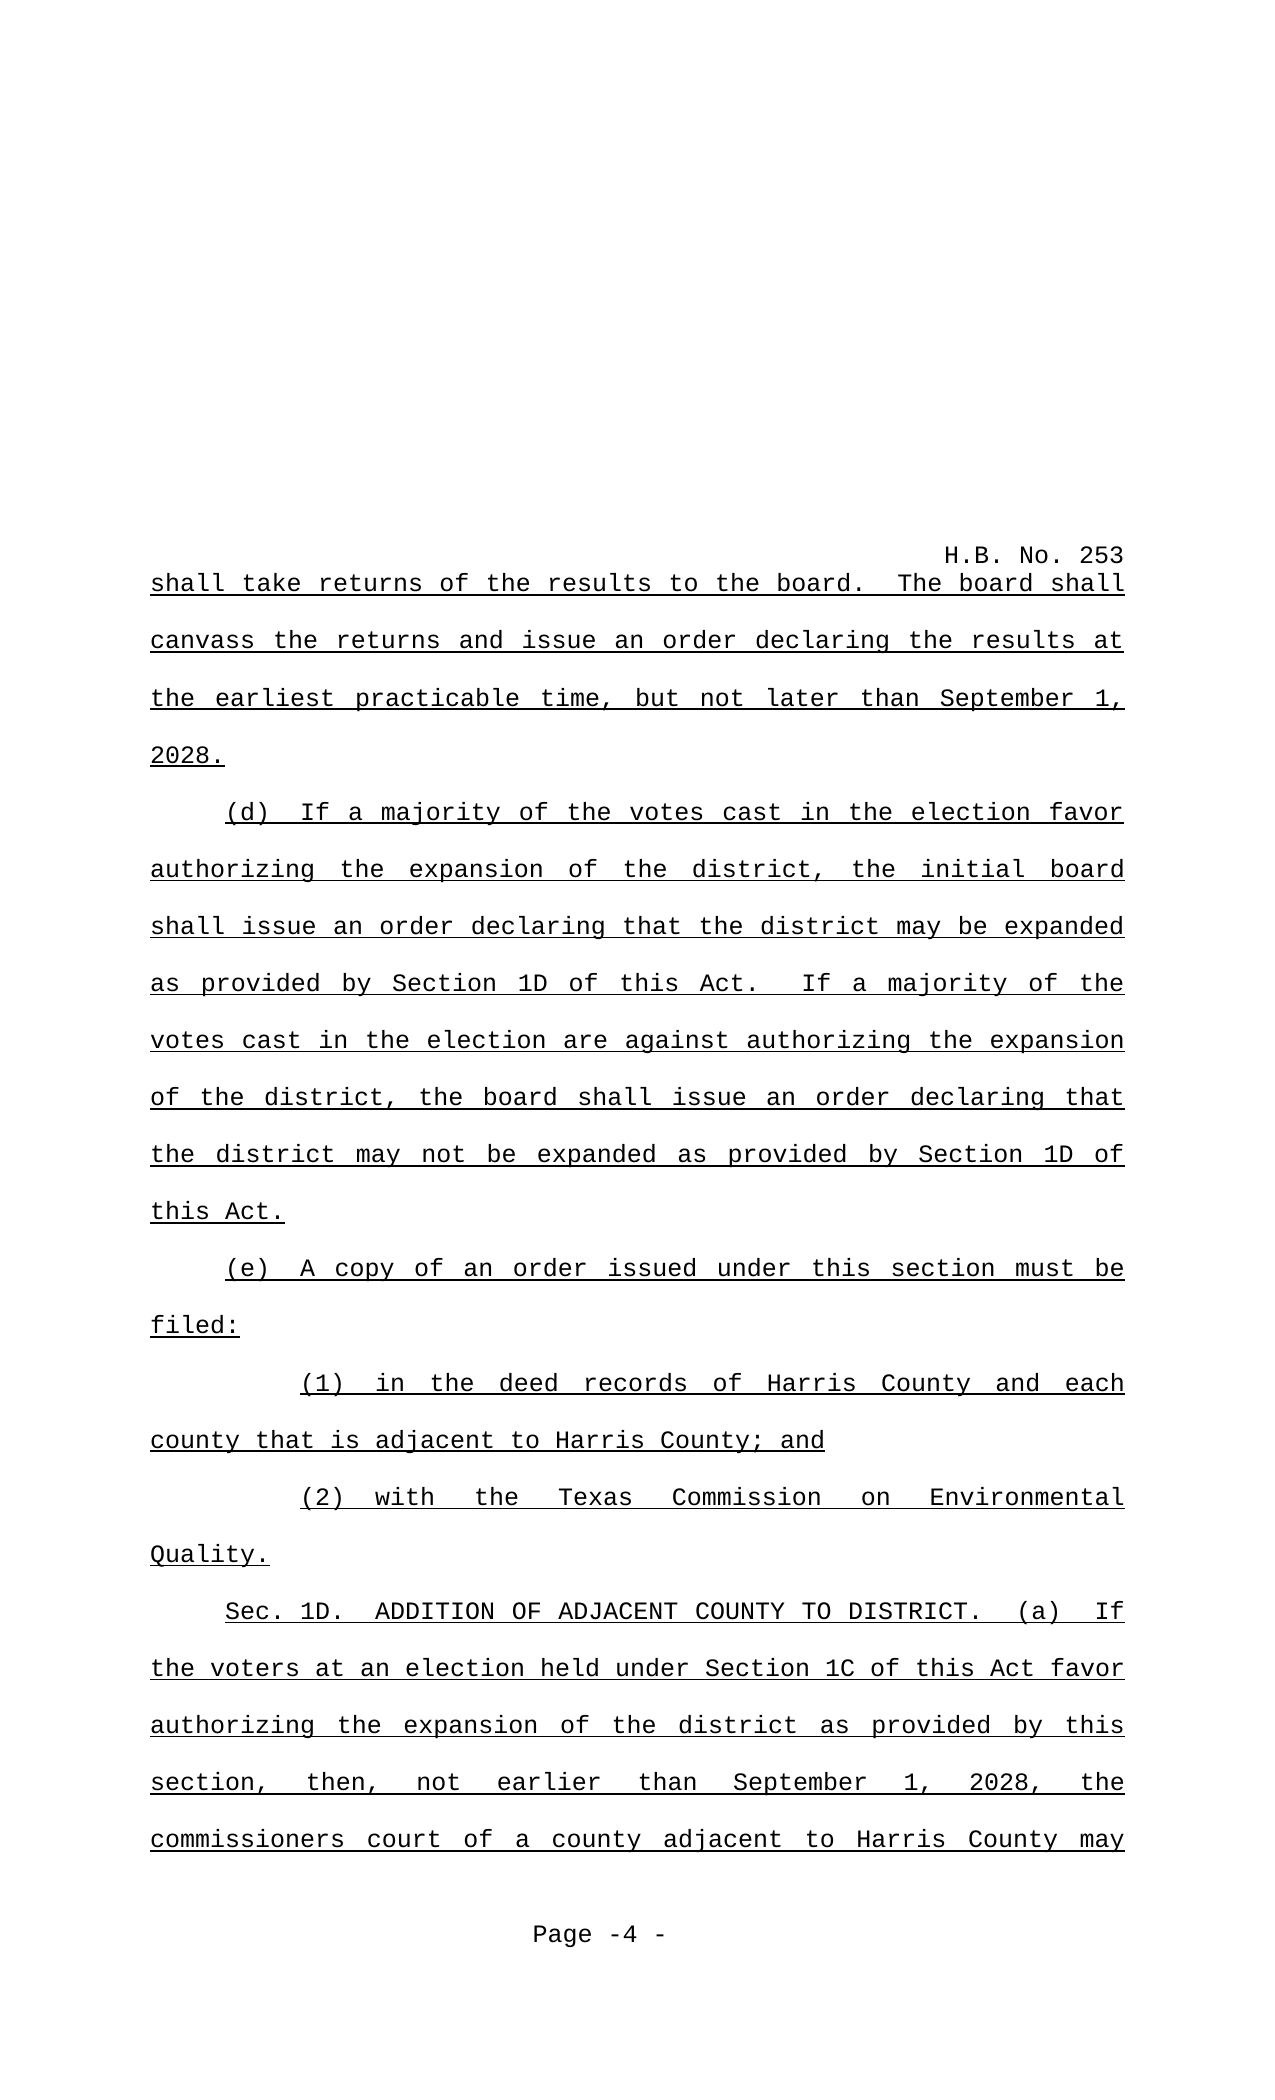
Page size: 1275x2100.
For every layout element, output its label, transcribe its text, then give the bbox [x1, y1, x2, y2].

text (1) in the deed records of Harris County and each county that is adjacent to Harris County; and [150, 1370, 1125, 1456]
text (d) If a majority of the votes cast in the election favor authorizing the expansion of the district, the initial board shall issue an order declaring that the district may be expanded as provided by Section 1D of this Act. If a majority of the votes cast in the election are against authorizing the expansion of the district, the board shall issue an order declaring that the district may not be expanded as provided by Section 1D of this Act. [150, 995, 1125, 1051]
text (d) If a majority of the votes cast in the election favor authorizing the expansion of the district, the initial board shall issue an order declaring that the district may be expanded as provided by Section 1D of this Act. If a majority of the votes cast in the election are against authorizing the expansion of the district, the board shall issue an order declaring that the district may not be expanded as provided by Section 1D of this Act. [150, 1110, 1125, 1165]
text (d) If a majority of the votes cast in the election favor authorizing the expansion of the district, the initial board shall issue an order declaring that the district may be expanded as provided by Section 1D of this Act. If a majority of the votes cast in the election are against authorizing the expansion of the district, the board shall issue an order declaring that the district may not be expanded as provided by Section 1D of this Act. [150, 938, 1125, 994]
text (e) A copy of an order issued under this section must be filed: [150, 1256, 1125, 1341]
text (d) If a majority of the votes cast in the election favor authorizing the expansion of the district, the initial board shall issue an order declaring that the district may be expanded as provided by Section 1D of this Act. If a majority of the votes cast in the election are against authorizing the expansion of the district, the board shall issue an order declaring that the district may not be expanded as provided by Section 1D of this Act. [150, 1052, 1125, 1108]
text (d) If a majority of the votes cast in the election favor authorizing the expansion of the district, the initial board shall issue an order declaring that the district may be expanded as provided by Section 1D of this Act. If a majority of the votes cast in the election are against authorizing the expansion of the district, the board shall issue an order declaring that the district may not be expanded as provided by Section 1D of this Act. [150, 799, 1125, 880]
text (2) with the Texas Commission on Environmental Quality. [150, 1484, 1125, 1570]
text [150, 1795, 1125, 1850]
text (d) If a majority of the votes cast in the election favor authorizing the expansion of the district, the initial board shall issue an order declaring that the district may be expanded as provided by Section 1D of this Act. If a majority of the votes cast in the election are against authorizing the expansion of the district, the board shall issue an order declaring that the district may not be expanded as provided by Section 1D of this Act. [150, 1167, 1125, 1227]
text (d) If a majority of the votes cast in the election favor authorizing the expansion of the district, the initial board shall issue an order declaring that the district may be expanded as provided by Section 1D of this Act. If a majority of the votes cast in the election are against authorizing the expansion of the district, the board shall issue an order declaring that the district may not be expanded as provided by Section 1D of this Act. [150, 881, 1125, 937]
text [150, 571, 1125, 594]
